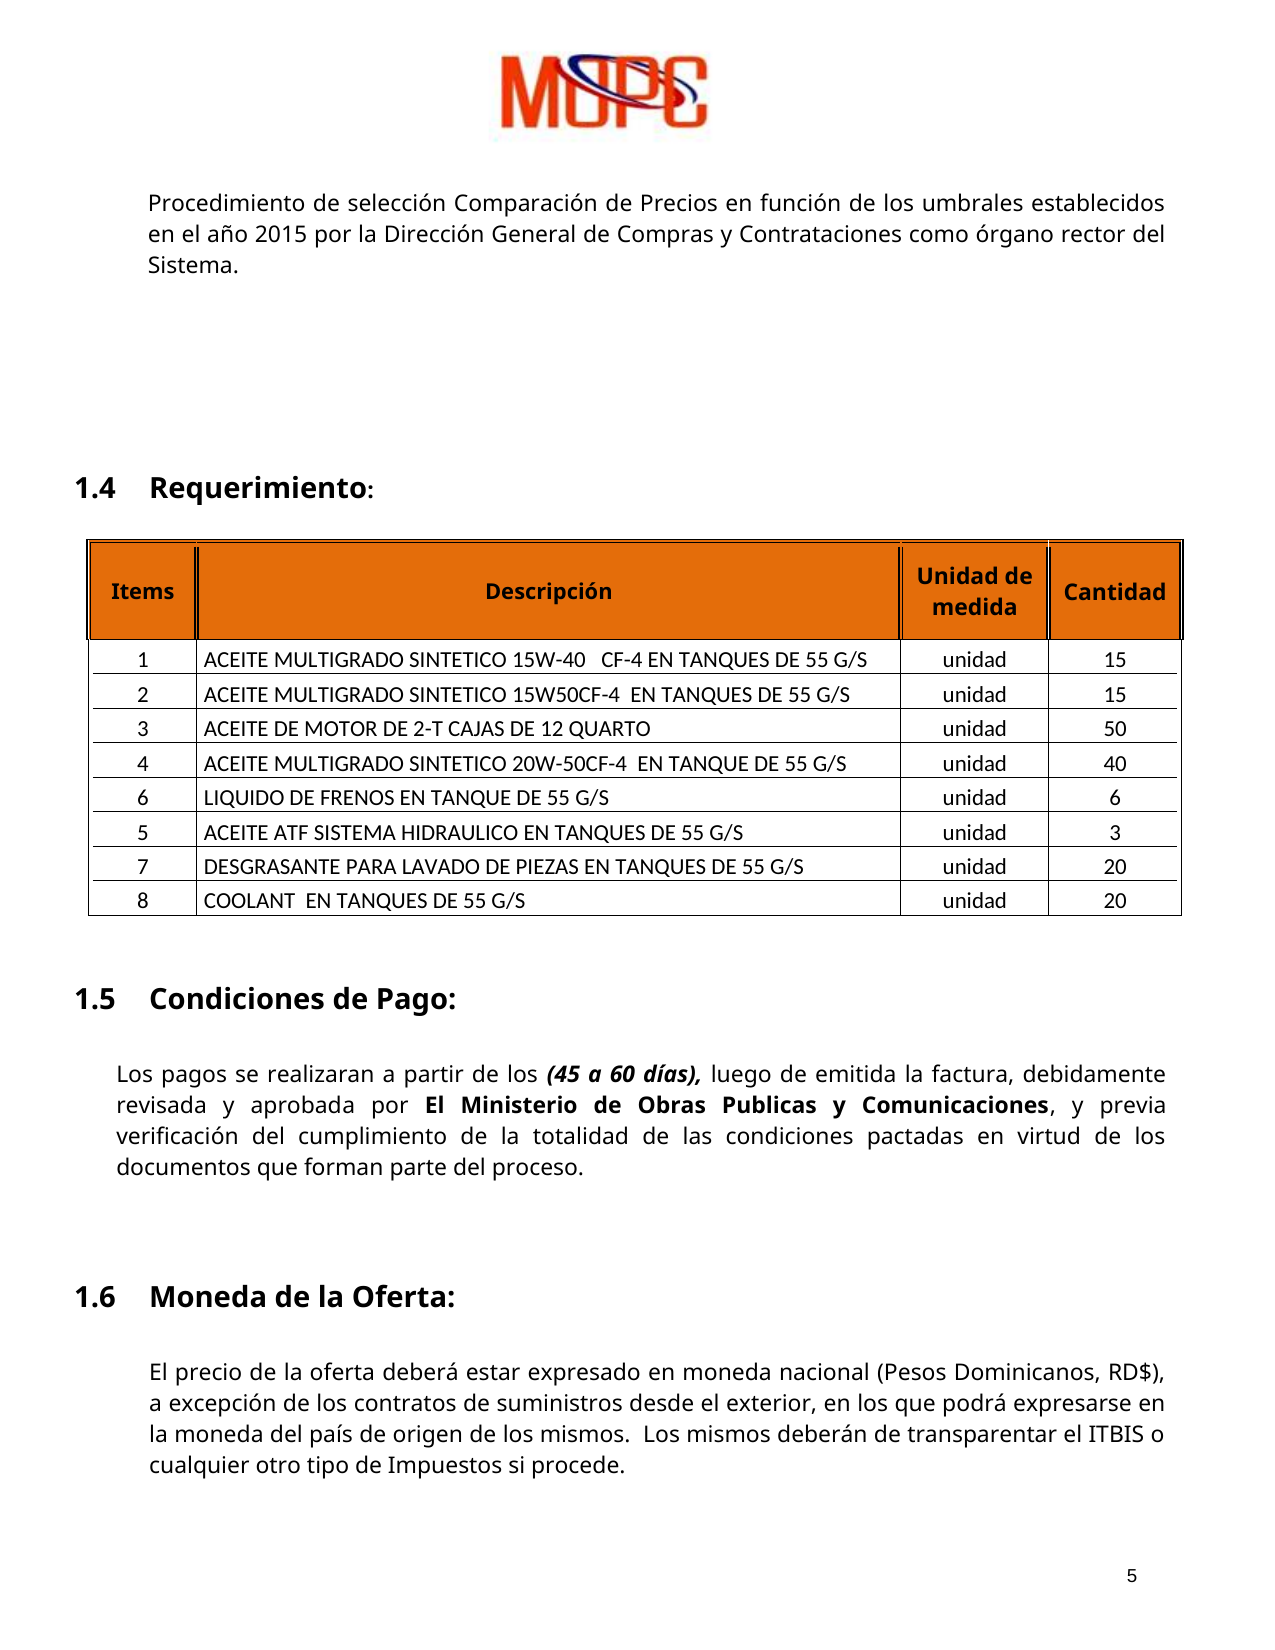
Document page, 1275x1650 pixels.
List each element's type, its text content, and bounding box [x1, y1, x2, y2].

table_cell ACEITE MULTIGRADO SINTETICO 15W-40 CF-4 EN TANQUES DE 55 G/S [197, 640, 900, 673]
table_cell COOLANT EN TANQUES DE 55 G/S [197, 881, 900, 914]
table_header Cantidad [1049, 543, 1179, 639]
table_cell 2 [89, 673, 196, 708]
list Moneda de la Oferta: [74, 1276, 1167, 1316]
table_cell DESGRASANTE PARA LAVADO DE PIEZAS EN TANQUES DE 55 G/S [197, 847, 900, 880]
table_cell unidad [901, 709, 1048, 742]
text Los pagos se realizaran a partir de los (45 a 60 días), luego de emitida la factura, debidamente revisada y aprobada por , y previa verificación del cumplimiento de la totalidad de las condiciones pactadas en virtud de los documentos que forman parte del proceso. [116, 1057, 1167, 1182]
list Condiciones de Pago: [74, 978, 1167, 1018]
table_cell 8 [89, 880, 196, 914]
table_cell 6 [89, 777, 196, 811]
table_cell unidad [901, 743, 1048, 777]
table_cell unidad [901, 881, 1048, 914]
table_cell unidad [901, 640, 1048, 673]
picture [488, 29, 752, 187]
table_cell 20 [1049, 846, 1181, 880]
table_cell 15 [1049, 673, 1181, 708]
text Procedimiento de selección Comparación de Precios en función de los umbrales establecidos en el año 2015 por la Dirección General de Compras y Contrataciones como órgano rector del Sistema. [148, 187, 1167, 280]
table_cell 5 [89, 811, 196, 846]
table_cell 1 [89, 639, 196, 673]
table_cell unidad [901, 674, 1048, 708]
table_cell 4 [89, 742, 196, 777]
table_cell 6 [1049, 777, 1181, 811]
table_cell 3 [1049, 811, 1181, 846]
table_cell 50 [1049, 708, 1181, 742]
table_cell unidad [901, 847, 1048, 880]
text El precio de la oferta deberá estar expresado en moneda nacional (Pesos Dominicanos, RD$), a excepción de los contratos de suministros desde el exterior, en los que podrá expresarse en la moneda del país de origen de los mismos. Los mismos deberán de transparentar el ITBIS o cualquier otro tipo de Impuestos si procede. [149, 1356, 1167, 1481]
table_cell 15 [1049, 640, 1181, 673]
table_cell 7 [89, 846, 196, 880]
table_cell 20 [1049, 880, 1181, 914]
table_cell ACEITE DE MOTOR DE 2-T CAJAS DE 12 QUARTO [197, 709, 900, 742]
table_cell LIQUIDO DE FRENOS EN TANQUE DE 55 G/S [197, 778, 900, 811]
table_header Descripción [196, 540, 901, 639]
table_header Unidad de medida [901, 543, 1048, 639]
table_cell 40 [1049, 742, 1181, 777]
table_cell unidad [901, 778, 1048, 811]
table_cell 3 [89, 708, 196, 742]
table_cell ACEITE MULTIGRADO SINTETICO 20W-50CF-4 EN TANQUE DE 55 G/S [197, 743, 900, 777]
table_header Items [91, 543, 196, 639]
table_cell ACEITE ATF SISTEMA HIDRAULICO EN TANQUES DE 55 G/S [197, 812, 900, 846]
list Requerimiento: [74, 468, 1167, 507]
table_cell unidad [901, 812, 1048, 846]
table_cell ACEITE MULTIGRADO SINTETICO 15W50CF-4 EN TANQUES DE 55 G/S [197, 674, 900, 708]
